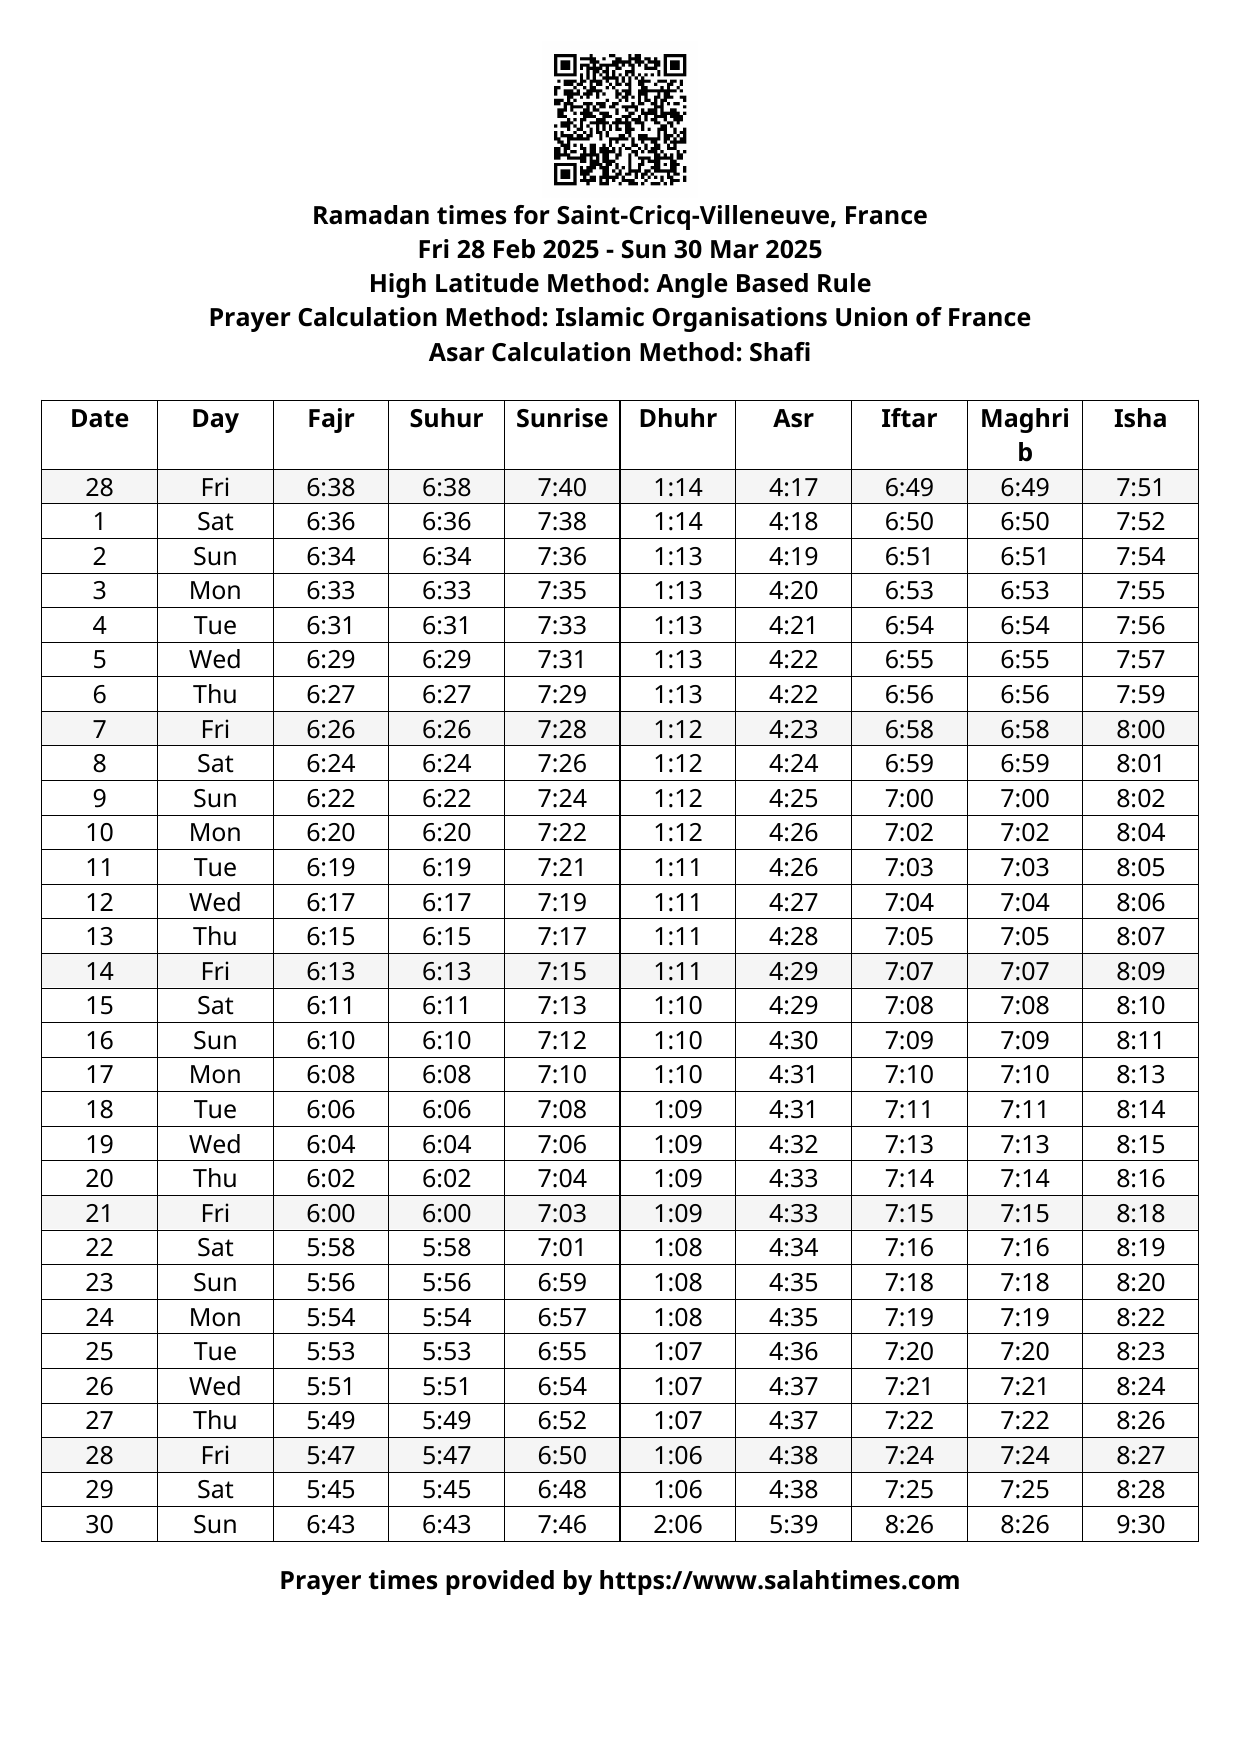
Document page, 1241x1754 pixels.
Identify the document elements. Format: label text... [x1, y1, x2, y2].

table_cell 7:24 [852, 1438, 967, 1472]
table_cell 8:16 [1083, 1161, 1198, 1195]
table_cell Sun [158, 1507, 273, 1541]
table_cell 6:24 [274, 746, 388, 780]
table_cell 7:17 [505, 919, 619, 953]
table_cell 6:29 [274, 643, 388, 676]
table_cell Wed [158, 885, 273, 918]
table_cell Thu [158, 919, 273, 953]
table_cell 4:33 [736, 1161, 851, 1195]
table_cell 1:11 [621, 850, 735, 884]
table_cell 1:07 [621, 1369, 735, 1402]
table_cell Sat [158, 746, 273, 780]
table_cell Sat [158, 1231, 273, 1264]
table_cell 6:26 [389, 712, 504, 745]
table_cell 24 [42, 1300, 157, 1333]
table_cell 6:52 [505, 1404, 619, 1437]
table_cell 7:22 [852, 1404, 967, 1437]
table_cell 5:56 [274, 1265, 388, 1299]
table_cell 25 [42, 1334, 157, 1368]
table_cell 7:02 [968, 816, 1082, 849]
table_cell 8:00 [1083, 712, 1198, 745]
table_cell 8:26 [1083, 1404, 1198, 1437]
table_cell 8:11 [1083, 1023, 1198, 1057]
table_cell 8 [42, 746, 157, 780]
table_cell 29 [42, 1473, 157, 1506]
table_cell Sun [158, 1023, 273, 1057]
table_cell 7:08 [505, 1092, 619, 1126]
table_cell 6:49 [968, 470, 1082, 503]
table_cell 8:07 [1083, 919, 1198, 953]
table_cell 7:24 [968, 1438, 1082, 1472]
table_cell 4:21 [736, 608, 851, 642]
table_cell 7:12 [505, 1023, 619, 1057]
table_cell 1:08 [621, 1231, 735, 1264]
table_cell 6:58 [968, 712, 1082, 745]
table_cell 4:38 [736, 1473, 851, 1506]
table_cell 7:38 [505, 504, 619, 538]
table_cell 4:28 [736, 919, 851, 953]
table_cell 7:03 [852, 850, 967, 884]
table_cell 4:29 [736, 989, 851, 1022]
table_cell 7:35 [505, 574, 619, 607]
table_cell Sat [158, 1473, 273, 1506]
table_cell 9 [42, 781, 157, 814]
table_cell Wed [158, 1127, 273, 1160]
table_cell 4:19 [736, 539, 851, 572]
table_cell Wed [158, 1369, 273, 1402]
table_cell 15 [42, 989, 157, 1022]
table_cell 4:35 [736, 1300, 851, 1333]
table_cell 7:16 [968, 1231, 1082, 1264]
table_cell 7:22 [968, 1404, 1082, 1437]
table_cell 7:26 [505, 746, 619, 780]
table_cell 6:54 [505, 1369, 619, 1402]
table_cell 6:58 [852, 712, 967, 745]
table_cell 5:47 [274, 1438, 388, 1472]
table_header Dhuhr [621, 401, 735, 469]
picture [542, 41, 699, 198]
table_cell 6:22 [274, 781, 388, 814]
table_cell Thu [158, 1161, 273, 1195]
table_cell 6:56 [852, 677, 967, 711]
table_cell 4:22 [736, 643, 851, 676]
table_cell 2:06 [621, 1507, 735, 1541]
table_cell 7:08 [852, 989, 967, 1022]
table_cell 20 [42, 1161, 157, 1195]
table_cell 7:13 [505, 989, 619, 1022]
table_cell 7:33 [505, 608, 619, 642]
table_cell 7:10 [505, 1058, 619, 1091]
table_cell 7:05 [852, 919, 967, 953]
table_cell 7:03 [968, 850, 1082, 884]
table_cell 28 [42, 1438, 157, 1472]
table_cell 6:11 [274, 989, 388, 1022]
table_cell 6:43 [274, 1507, 388, 1541]
table_cell 6:49 [852, 470, 967, 503]
table_cell 8:27 [1083, 1438, 1198, 1472]
table_cell 28 [42, 470, 157, 503]
table_cell 7:59 [1083, 677, 1198, 711]
table_cell 6:26 [274, 712, 388, 745]
table_cell 6:20 [389, 816, 504, 849]
table_cell 4:37 [736, 1404, 851, 1437]
table_cell 6 [42, 677, 157, 711]
table_cell 6:50 [852, 504, 967, 538]
table_cell 1 [42, 504, 157, 538]
table_cell 6:33 [274, 574, 388, 607]
table_header Date [42, 401, 157, 469]
table_cell Fri [158, 712, 273, 745]
table_cell 6:13 [389, 954, 504, 987]
table_cell 8:24 [1083, 1369, 1198, 1402]
table_cell 1:09 [621, 1092, 735, 1126]
table_cell 4:27 [736, 885, 851, 918]
table_cell 8:09 [1083, 954, 1198, 987]
table_cell 1:06 [621, 1438, 735, 1472]
table_cell 7:11 [968, 1092, 1082, 1126]
table_cell 7 [42, 712, 157, 745]
table_cell 6:59 [505, 1265, 619, 1299]
table_cell 7:25 [852, 1473, 967, 1506]
table_cell 7:31 [505, 643, 619, 676]
table_cell 6:59 [968, 746, 1082, 780]
table_cell 8:02 [1083, 781, 1198, 814]
table_cell 8:05 [1083, 850, 1198, 884]
table_cell 13 [42, 919, 157, 953]
table_cell 16 [42, 1023, 157, 1057]
table_cell 6:51 [852, 539, 967, 572]
table_cell 1:13 [621, 608, 735, 642]
table_cell 7:13 [968, 1127, 1082, 1160]
table_cell 6:06 [389, 1092, 504, 1126]
table_cell 7:07 [852, 954, 967, 987]
table_header Suhur [389, 401, 504, 469]
table_cell 6:10 [274, 1023, 388, 1057]
table_cell 10 [42, 816, 157, 849]
table_cell 5:58 [274, 1231, 388, 1264]
table_cell 7:04 [505, 1161, 619, 1195]
table_cell 5:51 [389, 1369, 504, 1402]
table_cell 7:20 [852, 1334, 967, 1368]
table_cell 6:00 [389, 1196, 504, 1229]
table_cell Mon [158, 1300, 273, 1333]
table_cell 19 [42, 1127, 157, 1160]
table_cell 6:55 [968, 643, 1082, 676]
table_cell 5:53 [389, 1334, 504, 1368]
table_cell 4:26 [736, 850, 851, 884]
table_cell Fri [158, 1438, 273, 1472]
table_cell 12 [42, 885, 157, 918]
table_header Maghrib [968, 401, 1082, 469]
table_cell Mon [158, 1058, 273, 1091]
table_cell Tue [158, 608, 273, 642]
table_cell 1:09 [621, 1127, 735, 1160]
table_cell 1:10 [621, 989, 735, 1022]
table_cell 5:47 [389, 1438, 504, 1472]
table_cell 7:05 [968, 919, 1082, 953]
table_cell Wed [158, 643, 273, 676]
table_cell 6:31 [389, 608, 504, 642]
table_cell 7:18 [852, 1265, 967, 1299]
table_cell 6:19 [274, 850, 388, 884]
table_cell 6:04 [274, 1127, 388, 1160]
table_cell 5:49 [389, 1404, 504, 1437]
table_cell 7:09 [852, 1023, 967, 1057]
table_cell 7:16 [852, 1231, 967, 1264]
table_cell 5:53 [274, 1334, 388, 1368]
table_cell 5:45 [389, 1473, 504, 1506]
table_cell 7:29 [505, 677, 619, 711]
table_cell Sun [158, 781, 273, 814]
table_cell 4:17 [736, 470, 851, 503]
table_cell 3 [42, 574, 157, 607]
table_cell 6:15 [274, 919, 388, 953]
table_cell 7:28 [505, 712, 619, 745]
table_cell 6:17 [274, 885, 388, 918]
table_cell 6:27 [274, 677, 388, 711]
table_cell Sun [158, 539, 273, 572]
text Prayer Calculation Method: Islamic Organisations Union of France [42, 300, 1198, 334]
table_cell 4 [42, 608, 157, 642]
table_cell 6:53 [852, 574, 967, 607]
table_cell 8:19 [1083, 1231, 1198, 1264]
table_cell 6:56 [968, 677, 1082, 711]
table_cell 6:29 [389, 643, 504, 676]
table_cell 7:46 [505, 1507, 619, 1541]
table_cell 6:27 [389, 677, 504, 711]
table_cell 1:07 [621, 1334, 735, 1368]
table_cell 7:25 [968, 1473, 1082, 1506]
table_cell Mon [158, 816, 273, 849]
table_cell Thu [158, 1404, 273, 1437]
table_cell 6:00 [274, 1196, 388, 1229]
table_cell 5:56 [389, 1265, 504, 1299]
table_cell 14 [42, 954, 157, 987]
table_cell 7:20 [968, 1334, 1082, 1368]
table_cell 8:20 [1083, 1265, 1198, 1299]
table_cell 7:00 [968, 781, 1082, 814]
table_cell 1:12 [621, 781, 735, 814]
table_cell 6:11 [389, 989, 504, 1022]
table_cell 9:30 [1083, 1507, 1198, 1541]
table_cell 4:18 [736, 504, 851, 538]
table_cell 2 [42, 539, 157, 572]
table_cell 4:22 [736, 677, 851, 711]
table_cell 7:03 [505, 1196, 619, 1229]
table_cell 5:54 [389, 1300, 504, 1333]
table_cell 6:08 [389, 1058, 504, 1091]
table_cell 5:49 [274, 1404, 388, 1437]
table_cell 1:13 [621, 574, 735, 607]
table_cell 7:54 [1083, 539, 1198, 572]
table_cell 1:12 [621, 746, 735, 780]
table_cell 5 [42, 643, 157, 676]
table_cell 8:10 [1083, 989, 1198, 1022]
table_header Iftar [852, 401, 967, 469]
text High Latitude Method: Angle Based Rule [42, 266, 1198, 300]
table_cell 6:20 [274, 816, 388, 849]
table_cell 6:06 [274, 1092, 388, 1126]
table_cell 6:48 [505, 1473, 619, 1506]
table_cell 4:37 [736, 1369, 851, 1402]
table_cell 4:23 [736, 712, 851, 745]
table_cell 6:22 [389, 781, 504, 814]
text Fri 28 Feb 2025 - Sun 30 Mar 2025 [42, 232, 1198, 266]
table_cell 4:35 [736, 1265, 851, 1299]
table_cell 1:13 [621, 539, 735, 572]
table_cell 6:50 [968, 504, 1082, 538]
table_cell Sun [158, 1265, 273, 1299]
table_cell 7:08 [968, 989, 1082, 1022]
table_cell 23 [42, 1265, 157, 1299]
table_cell 7:51 [1083, 470, 1198, 503]
table_cell 8:23 [1083, 1334, 1198, 1368]
table_cell 6:24 [389, 746, 504, 780]
table_cell 7:02 [852, 816, 967, 849]
table_cell 7:07 [968, 954, 1082, 987]
table_cell 7:10 [852, 1058, 967, 1091]
table_cell 7:24 [505, 781, 619, 814]
table_cell 7:00 [852, 781, 967, 814]
table_cell Tue [158, 850, 273, 884]
table_header Sunrise [505, 401, 619, 469]
table_cell 30 [42, 1507, 157, 1541]
table_cell 6:19 [389, 850, 504, 884]
table_cell 6:36 [389, 504, 504, 538]
table_cell 7:56 [1083, 608, 1198, 642]
table_cell 1:08 [621, 1265, 735, 1299]
table_cell 4:30 [736, 1023, 851, 1057]
table_cell 1:09 [621, 1161, 735, 1195]
table_cell 1:07 [621, 1404, 735, 1437]
table_cell 6:02 [274, 1161, 388, 1195]
table_header Fajr [274, 401, 388, 469]
table_cell 17 [42, 1058, 157, 1091]
table_cell 1:12 [621, 712, 735, 745]
table_cell 5:51 [274, 1369, 388, 1402]
table_cell 8:01 [1083, 746, 1198, 780]
table_cell 6:54 [852, 608, 967, 642]
text Asar Calculation Method: Shafi [42, 334, 1198, 368]
table_cell 6:31 [274, 608, 388, 642]
table_cell 6:55 [505, 1334, 619, 1368]
table_cell 6:02 [389, 1161, 504, 1195]
table_cell 1:11 [621, 885, 735, 918]
table_cell 4:20 [736, 574, 851, 607]
table_cell 1:14 [621, 470, 735, 503]
text Ramadan times for Saint-Cricq-Villeneuve, France [42, 198, 1198, 232]
table_cell 1:12 [621, 816, 735, 849]
table_cell 7:04 [852, 885, 967, 918]
table_cell 7:06 [505, 1127, 619, 1160]
table_cell 4:34 [736, 1231, 851, 1264]
table_cell 4:26 [736, 816, 851, 849]
table_cell 6:36 [274, 504, 388, 538]
table_cell 8:14 [1083, 1092, 1198, 1126]
table_cell 1:11 [621, 919, 735, 953]
table_cell 7:21 [505, 850, 619, 884]
table_header Day [158, 401, 273, 469]
table_cell 6:54 [968, 608, 1082, 642]
table_cell 6:34 [274, 539, 388, 572]
table_cell 6:50 [505, 1438, 619, 1472]
table_cell 6:59 [852, 746, 967, 780]
table_cell 8:15 [1083, 1127, 1198, 1160]
table_cell 7:09 [968, 1023, 1082, 1057]
table_cell Fri [158, 1196, 273, 1229]
table_cell 7:57 [1083, 643, 1198, 676]
table_cell 5:45 [274, 1473, 388, 1506]
table_cell 4:24 [736, 746, 851, 780]
table_cell 7:04 [968, 885, 1082, 918]
table_cell 6:34 [389, 539, 504, 572]
table_cell 6:33 [389, 574, 504, 607]
table_cell 8:26 [852, 1507, 967, 1541]
table_cell 4:25 [736, 781, 851, 814]
table_cell 7:10 [968, 1058, 1082, 1091]
table_cell 4:33 [736, 1196, 851, 1229]
table_cell 7:15 [505, 954, 619, 987]
table_cell 1:08 [621, 1300, 735, 1333]
table_cell Sat [158, 989, 273, 1022]
table_cell Fri [158, 470, 273, 503]
table_cell 7:21 [852, 1369, 967, 1402]
table_cell 22 [42, 1231, 157, 1264]
table_cell 7:15 [852, 1196, 967, 1229]
table_cell 4:29 [736, 954, 851, 987]
table_cell 1:13 [621, 643, 735, 676]
table_cell 7:14 [968, 1161, 1082, 1195]
table_cell 7:52 [1083, 504, 1198, 538]
table_cell 1:09 [621, 1196, 735, 1229]
table_cell 1:14 [621, 504, 735, 538]
table_cell 7:22 [505, 816, 619, 849]
table_cell 6:17 [389, 885, 504, 918]
table_header Isha [1083, 401, 1198, 469]
table_cell 6:43 [389, 1507, 504, 1541]
table_cell 6:55 [852, 643, 967, 676]
table_cell 7:18 [968, 1265, 1082, 1299]
table_cell Sat [158, 504, 273, 538]
table_cell 7:19 [505, 885, 619, 918]
table_cell 8:04 [1083, 816, 1198, 849]
table_cell 8:06 [1083, 885, 1198, 918]
table_cell 8:13 [1083, 1058, 1198, 1091]
table_cell 7:11 [852, 1092, 967, 1126]
table_cell 5:39 [736, 1507, 851, 1541]
table_cell 7:19 [852, 1300, 967, 1333]
table_cell 8:22 [1083, 1300, 1198, 1333]
table_cell 5:58 [389, 1231, 504, 1264]
table_cell 7:13 [852, 1127, 967, 1160]
table_cell 1:11 [621, 954, 735, 987]
table_cell 18 [42, 1092, 157, 1126]
table_cell 4:36 [736, 1334, 851, 1368]
table_cell 6:53 [968, 574, 1082, 607]
table_cell 4:31 [736, 1092, 851, 1126]
table_cell Thu [158, 677, 273, 711]
table_cell 5:54 [274, 1300, 388, 1333]
table_cell 6:51 [968, 539, 1082, 572]
table_cell 4:38 [736, 1438, 851, 1472]
table_cell 11 [42, 850, 157, 884]
table_cell 6:38 [274, 470, 388, 503]
table_cell 4:31 [736, 1058, 851, 1091]
table_cell 6:15 [389, 919, 504, 953]
table_cell 6:38 [389, 470, 504, 503]
table_cell 7:21 [968, 1369, 1082, 1402]
table_cell Tue [158, 1092, 273, 1126]
table_cell Mon [158, 574, 273, 607]
table_cell 1:10 [621, 1023, 735, 1057]
table_cell 1:06 [621, 1473, 735, 1506]
table_cell 8:28 [1083, 1473, 1198, 1506]
table_cell 1:13 [621, 677, 735, 711]
table_cell 4:32 [736, 1127, 851, 1160]
table_cell 26 [42, 1369, 157, 1402]
table_cell 6:08 [274, 1058, 388, 1091]
table_cell 7:15 [968, 1196, 1082, 1229]
table_cell 7:14 [852, 1161, 967, 1195]
table_cell 1:10 [621, 1058, 735, 1091]
table_cell 7:36 [505, 539, 619, 572]
table_cell 7:40 [505, 470, 619, 503]
table_cell 7:55 [1083, 574, 1198, 607]
table_cell 8:18 [1083, 1196, 1198, 1229]
table_header Asr [736, 401, 851, 469]
table_cell 6:10 [389, 1023, 504, 1057]
table_cell Tue [158, 1334, 273, 1368]
table_cell Fri [158, 954, 273, 987]
table_cell 7:01 [505, 1231, 619, 1264]
table_cell 6:04 [389, 1127, 504, 1160]
table_cell 8:26 [968, 1507, 1082, 1541]
text Prayer times provided by https://www.salahtimes.com [42, 1563, 1198, 1597]
table_cell 21 [42, 1196, 157, 1229]
table_cell 7:19 [968, 1300, 1082, 1333]
table_cell 27 [42, 1404, 157, 1437]
table_cell 6:13 [274, 954, 388, 987]
table_cell 6:57 [505, 1300, 619, 1333]
